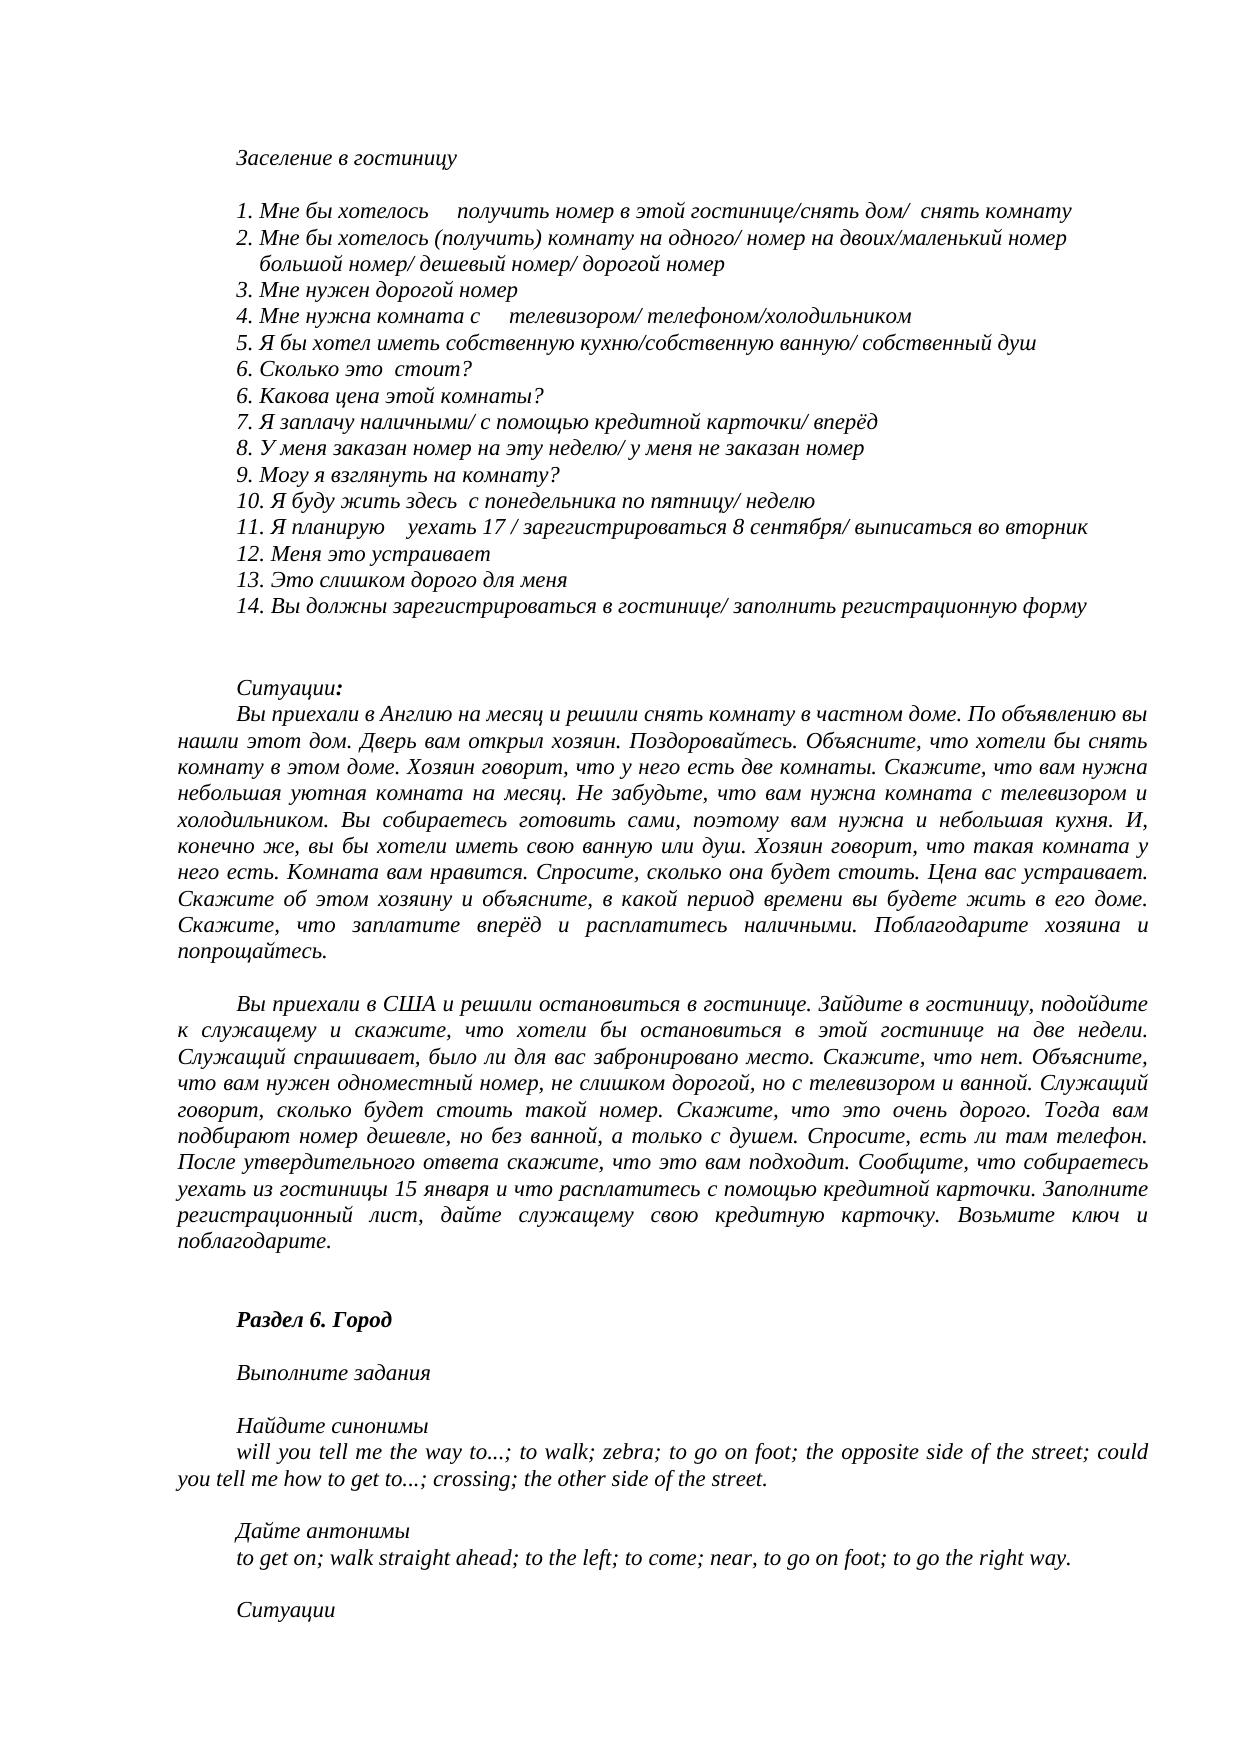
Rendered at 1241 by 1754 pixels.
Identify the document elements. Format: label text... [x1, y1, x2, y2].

text 14. Вы должны зарегистрироваться в гостинице/ заполнить регистрационную форму [177, 592, 1152, 619]
text Дайте антонимы [177, 1517, 1152, 1544]
text 6. Какова цена этой комнаты? [177, 382, 1152, 408]
text Ситуации [177, 1596, 1152, 1623]
text will you tell me the way to...; to walk; zebra; to go on foot; the opposite side of the street; could you tell me how to get to...; crossing; the other side of the street. [177, 1438, 1152, 1491]
text Найдите синонимы [177, 1412, 1152, 1438]
text 5. Я бы хотел иметь собственную кухню/собственную ванную/ собственный душ [177, 329, 1152, 355]
text 9. Могу я взглянуть на комнату? [177, 461, 1152, 487]
text Вы приехали в США и решили остановиться в гостинице. Зайдите в гостиницу, подойдите к служащему и скажите, что хотели бы остановиться в этой гостинице на две недели. Служащий спрашивает, было ли для вас забронировано место. Скажите, что нет. Объясните, что вам нужен одноместный номер, не слишком дорогой, но с телевизором и ванной. Служащий говорит, сколько будет стоить такой номер. Скажите, что это очень дорого. Тогда вам подбирают номер дешевле, но без ванной, а только с душем. Спросите, есть ли там телефон. После утвердительного ответа скажите, что это вам подходит. Сообщите, что собираетесь уехать из гостиницы 15 января и что расплатитесь с помощью кредитной карточки. Заполните регистрационный лист, дайте служащему свою кредитную карточку. Возьмите ключ и поблагодарите. [177, 990, 1152, 1254]
text 7. Я заплачу наличными/ с помощью кредитной карточки/ вперёд [177, 408, 1152, 434]
text 6. Сколько это стоит? [177, 355, 1152, 382]
text 8. У меня заказан номер на эту неделю/ у меня не заказан номер [177, 434, 1152, 461]
text Раздел 6. Город [177, 1306, 1152, 1333]
text Ситуации: [177, 674, 1152, 700]
text 10. Я буду жить здесь с понедельника по пятницу/ неделю [177, 487, 1152, 513]
text Выполните задания [177, 1359, 1152, 1386]
text 1. Мне бы хотелось получить номер в этой гостинице/снять дом/ снять комнату [177, 197, 1152, 223]
text to get on; walk straight ahead; to the left; to come; near, to go on foot; to go the right way. [177, 1544, 1152, 1570]
text 11. Я планирую уехать 17 / зарегистрироваться 8 сентября/ выписаться во вторник [177, 513, 1152, 540]
text 13. Это слишком дорого для меня [177, 566, 1152, 592]
text Вы приехали в Англию на месяц и решили снять комнату в частном доме. По объявлению вы нашли этот дом. Дверь вам открыл хозяин. Поздоровайтесь. Объясните, что хотели бы снять комнату в этом доме. Хозяин говорит, что у него есть две комнаты. Скажите, что вам нужна небольшая уютная комната на месяц. Не забудьте, что вам нужна комната с телевизором и холодильником. Вы собираетесь готовить сами, поэтому вам нужна и небольшая кухня. И, конечно же, вы бы хотели иметь свою ванную или душ. Хозяин говорит, что такая комната у него есть. Комната вам нравится. Спросите, сколько она будет стоить. Цена вас устраивает. Скажите об этом хозяину и объясните, в какой период времени вы будете жить в его доме. Скажите, что заплатите вперёд и расплатитесь наличными. Поблагодарите хозяина и попрощайтесь. [177, 700, 1152, 964]
text 12. Меня это устраивает [177, 540, 1152, 566]
text большой номер/ дешевый номер/ дорогой номер [177, 250, 1152, 276]
text 2. Мне бы хотелось (получить) комнату на одного/ номер на двоих/маленький номер [177, 223, 1152, 250]
text 4. Мне нужна комната с телевизором/ телефоном/холодильником [177, 303, 1152, 329]
text 3. Мне нужен дорогой номер [177, 276, 1152, 303]
text Заселение в гостиницу [177, 144, 1152, 171]
